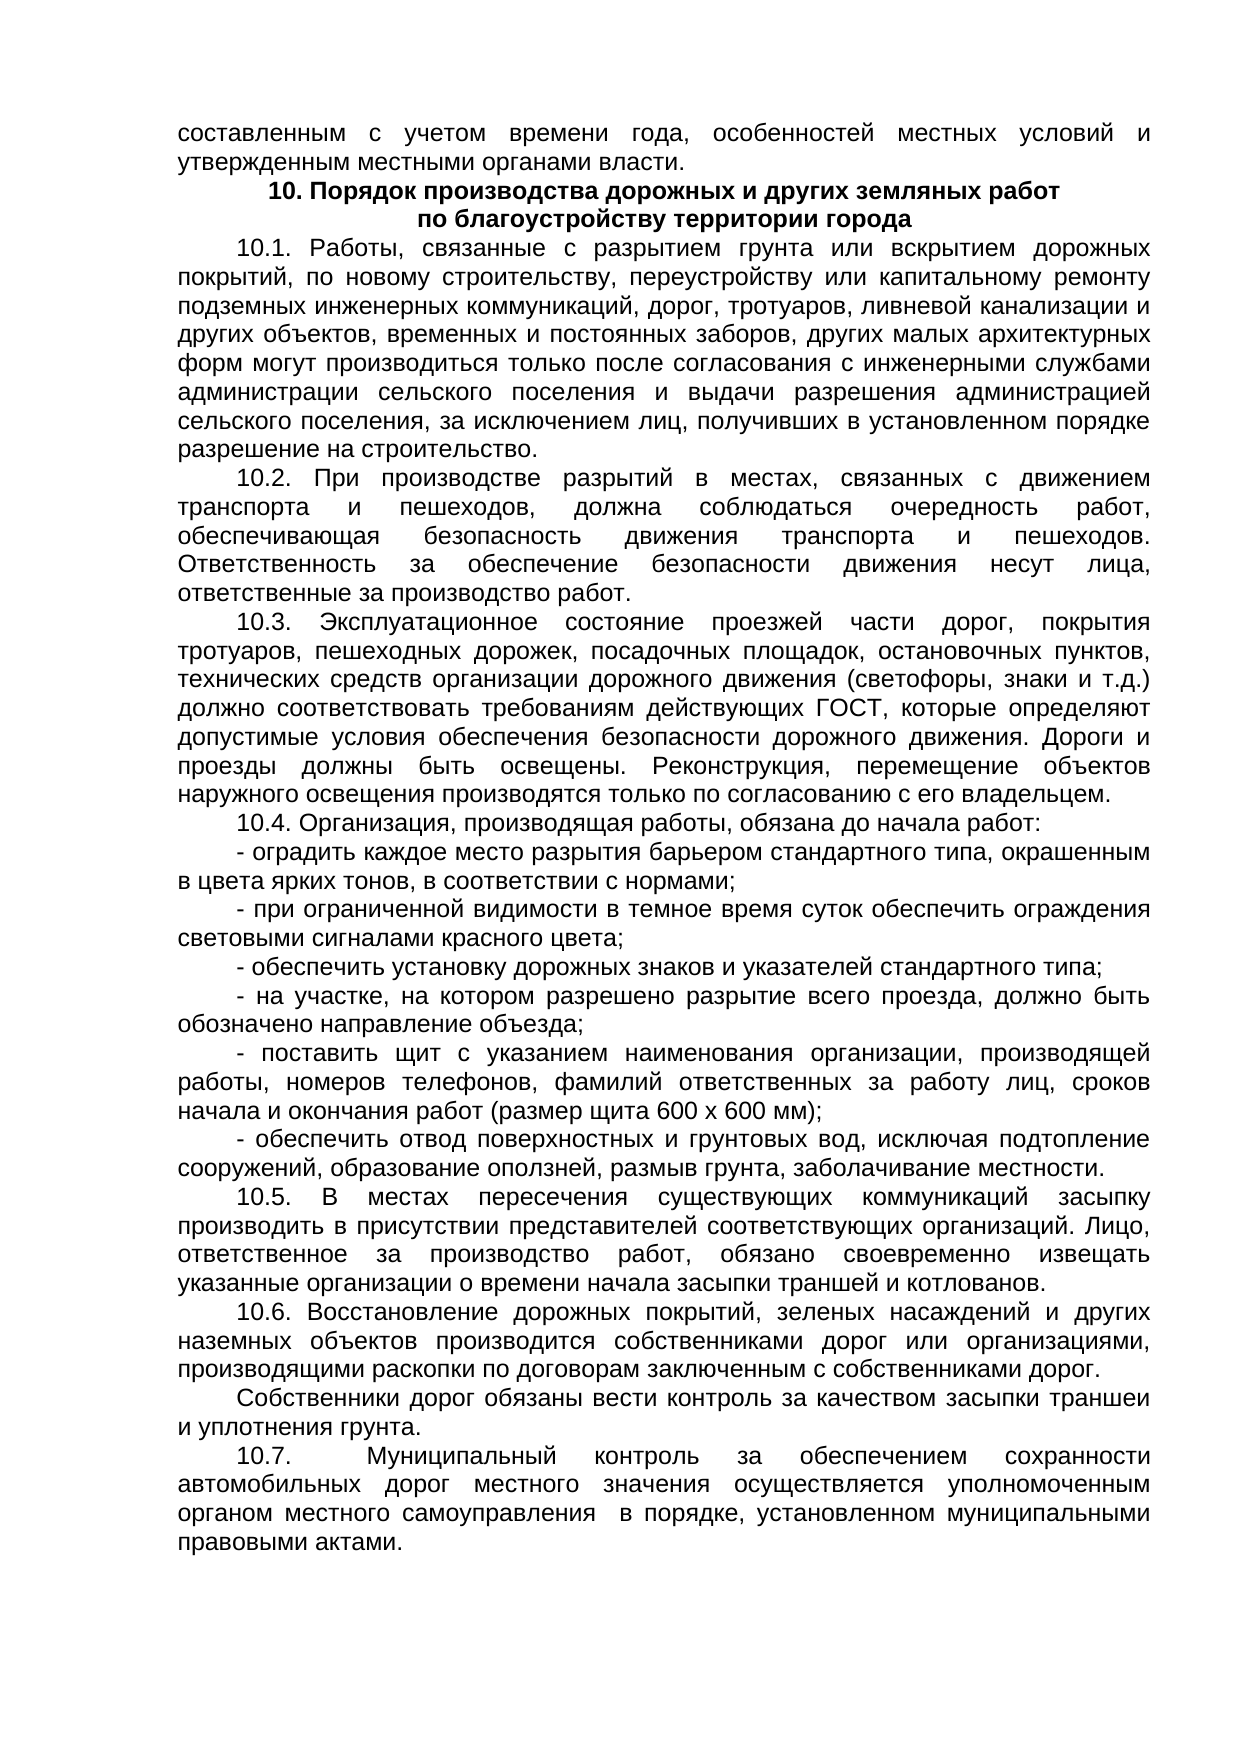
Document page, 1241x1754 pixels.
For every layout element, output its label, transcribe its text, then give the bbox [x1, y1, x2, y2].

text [177, 118, 1152, 176]
text 10. Порядок производства дорожных и других земляных работ [177, 176, 1152, 204]
text Собственники дорог обязаны вести контроль за качеством засыпки траншеи и уплотнения грунта. [177, 1383, 1152, 1441]
text - поставить щит с указанием наименования организации, производящей работы, номеров телефонов, фамилий ответственных за работу лиц, сроков начала и окончания работ (размер щита 600 x 600 мм); [177, 1038, 1152, 1124]
text - при ограниченной видимости в темное время суток обеспечить ограждения световыми сигналами красного цвета; [177, 894, 1152, 952]
text по благоустройству территории города [177, 204, 1152, 233]
text 10.3. Эксплуатационное состояние проезжей части дорог, покрытия тротуаров, пешеходных дорожек, посадочных площадок, остановочных пунктов, технических средств организации дорожного движения (светофоры, знаки и т.д.) должно соответствовать требованиям действующих ГОСТ, которые определяют допустимые условия обеспечения безопасности дорожного движения. Дороги и проезды должны быть освещены. Реконструкция, перемещение объектов наружного освещения производятся только по согласованию с его владельцем. [177, 607, 1152, 808]
text - обеспечить отвод поверхностных и грунтовых вод, исключая подтопление сооружений, образование оползней, размыв грунта, заболачивание местности. [177, 1124, 1152, 1182]
text 10.1. Работы, связанные с разрытием грунта или вскрытием дорожных покрытий, по новому строительству, переустройству или капитальному ремонту подземных инженерных коммуникаций, дорог, тротуаров, ливневой канализации и других объектов, временных и постоянных заборов, других малых архитектурных форм могут производиться только после согласования с инженерными службами администрации сельского поселения и выдачи разрешения администрацией сельского поселения, за исключением лиц, получивших в установленном порядке разрешение на строительство. [177, 233, 1152, 463]
text - на участке, на котором разрешено разрытие всего проезда, должно быть обозначено направление объезда; [177, 981, 1152, 1038]
text - оградить каждое место разрытия барьером стандартного типа, окрашенным в цвета ярких тонов, в соответствии с нормами; [177, 837, 1152, 894]
text 10.4. Организация, производящая работы, обязана до начала работ: [177, 808, 1152, 837]
text - обеспечить установку дорожных знаков и указателей стандартного типа; [177, 952, 1152, 981]
text 10.7. Муниципальный контроль за обеспечением сохранности автомобильных дорог местного значения осуществляется уполномоченным органом местного самоуправления в порядке, установленном муниципальными правовыми актами. [177, 1441, 1152, 1556]
text 10.5. В местах пересечения существующих коммуникаций засыпку производить в присутствии представителей соответствующих организаций. Лицо, ответственное за производство работ, обязано своевременно извещать указанные организации о времени начала засыпки траншей и котлованов. [177, 1182, 1152, 1297]
text 10.6. Восстановление дорожных покрытий, зеленых насаждений и других наземных объектов производится собственниками дорог или организациями, производящими раскопки по договорам заключенным с собственниками дорог. [177, 1297, 1152, 1383]
text 10.2. При производстве разрытий в местах, связанных с движением транспорта и пешеходов, должна соблюдаться очередность работ, обеспечивающая безопасность движения транспорта и пешеходов. Ответственность за обеспечение безопасности движения несут лица, ответственные за производство работ. [177, 463, 1152, 607]
